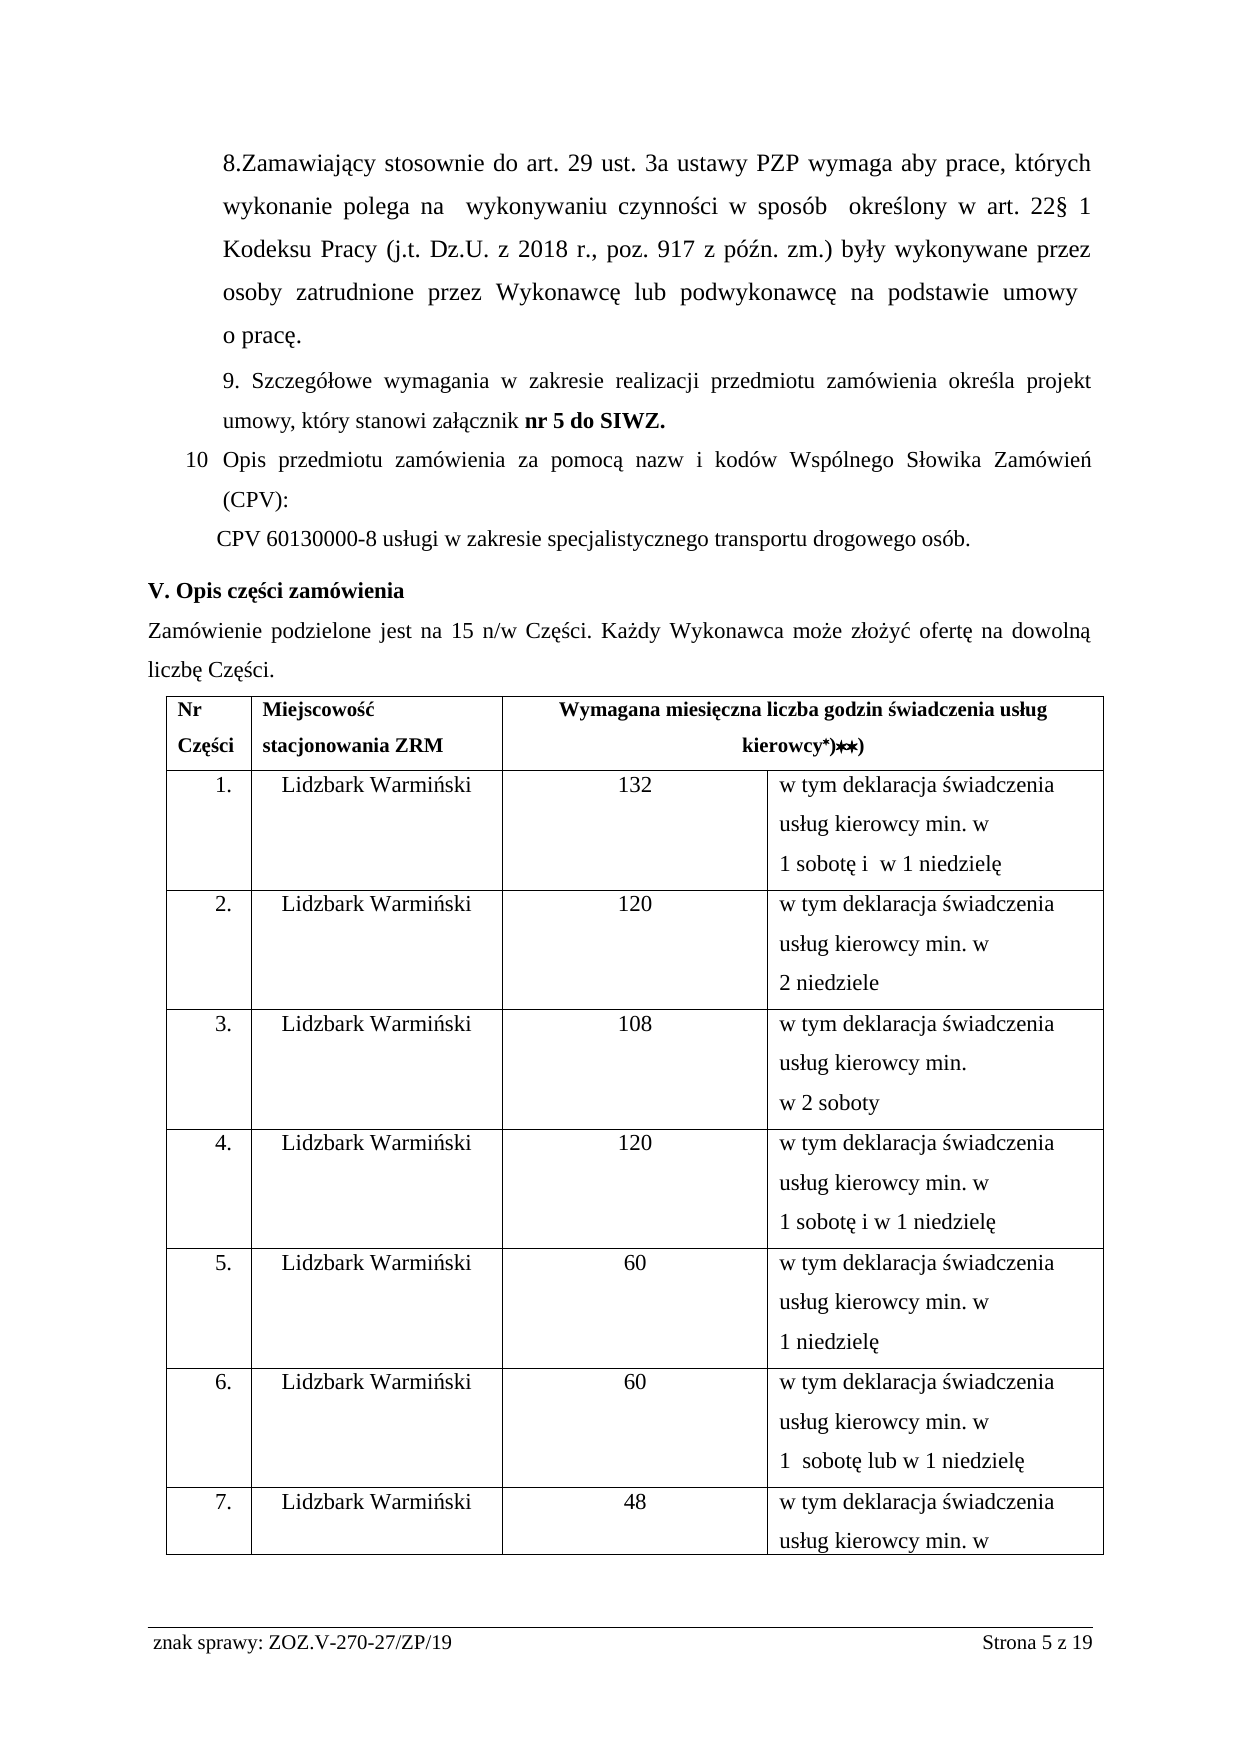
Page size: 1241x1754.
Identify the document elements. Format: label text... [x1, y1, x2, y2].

text Zamówienie podzielone jest na 15 n/w Części. Każdy Wykonawca może złożyć ofertę na dowolną liczbę Części. [148, 617, 1093, 683]
table_header Nr Części [167, 697, 251, 770]
table_cell Lidzbark Warmiński [252, 1130, 502, 1248]
table_cell [167, 1249, 251, 1367]
table_cell Lidzbark Warmiński [252, 1010, 502, 1128]
table_cell 120 [503, 1130, 767, 1248]
list 8.Zamawiający stosownie do art. 29 ust. 3a ustawy PZP wymaga aby prace, których wykonanie polega na wykonywaniu czynności w sposób określony w art. 22§ 1 Kodeksu Pracy (j.t. Dz.U. z 2018 r., poz. 917 z późn. zm.) były wykonywane przez osoby zatrudnione przez Wykonawcę lub podwykonawcę na podstawie umowy o pracę. [223, 148, 1093, 349]
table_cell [768, 1488, 1103, 1554]
table_cell w tym deklaracja świadczenia usług kierowcy min. w 1 niedzielę [768, 1249, 1103, 1367]
table_cell [167, 771, 251, 889]
table_cell Lidzbark Warmiński [252, 1249, 502, 1367]
table_cell w tym deklaracja świadczenia usług kierowcy min. w 1 sobotę lub w 1 niedzielę [768, 1369, 1103, 1487]
table_header Miejscowość stacjonowania ZRM [252, 697, 502, 770]
table_cell 60 [503, 1249, 767, 1367]
table_cell w tym deklaracja świadczenia usług kierowcy min. w 2 niedziele [768, 891, 1103, 1009]
text V. Opis części zamówienia [148, 577, 1093, 604]
table_cell 120 [503, 891, 767, 1009]
table_cell Lidzbark Warmiński [252, 771, 502, 889]
table_cell 48 [503, 1488, 767, 1554]
table_cell [167, 1130, 251, 1248]
table_cell w tym deklaracja świadczenia usług kierowcy min. w 1 sobotę i w 1 niedzielę [768, 1130, 1103, 1248]
table_header Wymagana miesięczna liczba godzin świadczenia usług kierowcy)) [503, 697, 1103, 770]
text CPV 60130000-8 usługi w zakresie specjalistycznego transportu drogowego osób. [148, 525, 1093, 552]
text 9. Szczegółowe wymagania w zakresie realizacji przedmiotu zamówienia określa projekt umowy, który stanowi załącznik nr 5 do SIWZ. [223, 367, 1093, 433]
table_cell [167, 891, 251, 1009]
list Opis przedmiotu zamówienia za pomocą nazw i kodów Wspólnego Słowika Zamówień (CPV): [185, 446, 1093, 512]
table_cell [167, 1369, 251, 1487]
table_cell [167, 1488, 251, 1554]
table_cell w tym deklaracja świadczenia usług kierowcy min. w 1 sobotę i w 1 niedzielę [768, 771, 1103, 889]
table_cell 108 [503, 1010, 767, 1128]
table_cell 60 [503, 1369, 767, 1487]
table_cell Lidzbark Warmiński [252, 891, 502, 1009]
table_cell Lidzbark Warmiński [252, 1369, 502, 1487]
table_cell [167, 1010, 251, 1128]
table_cell Lidzbark Warmiński [252, 1488, 502, 1554]
table_cell 132 [503, 771, 767, 889]
table_cell w tym deklaracja świadczenia usług kierowcy min. w 2 soboty [768, 1010, 1103, 1128]
